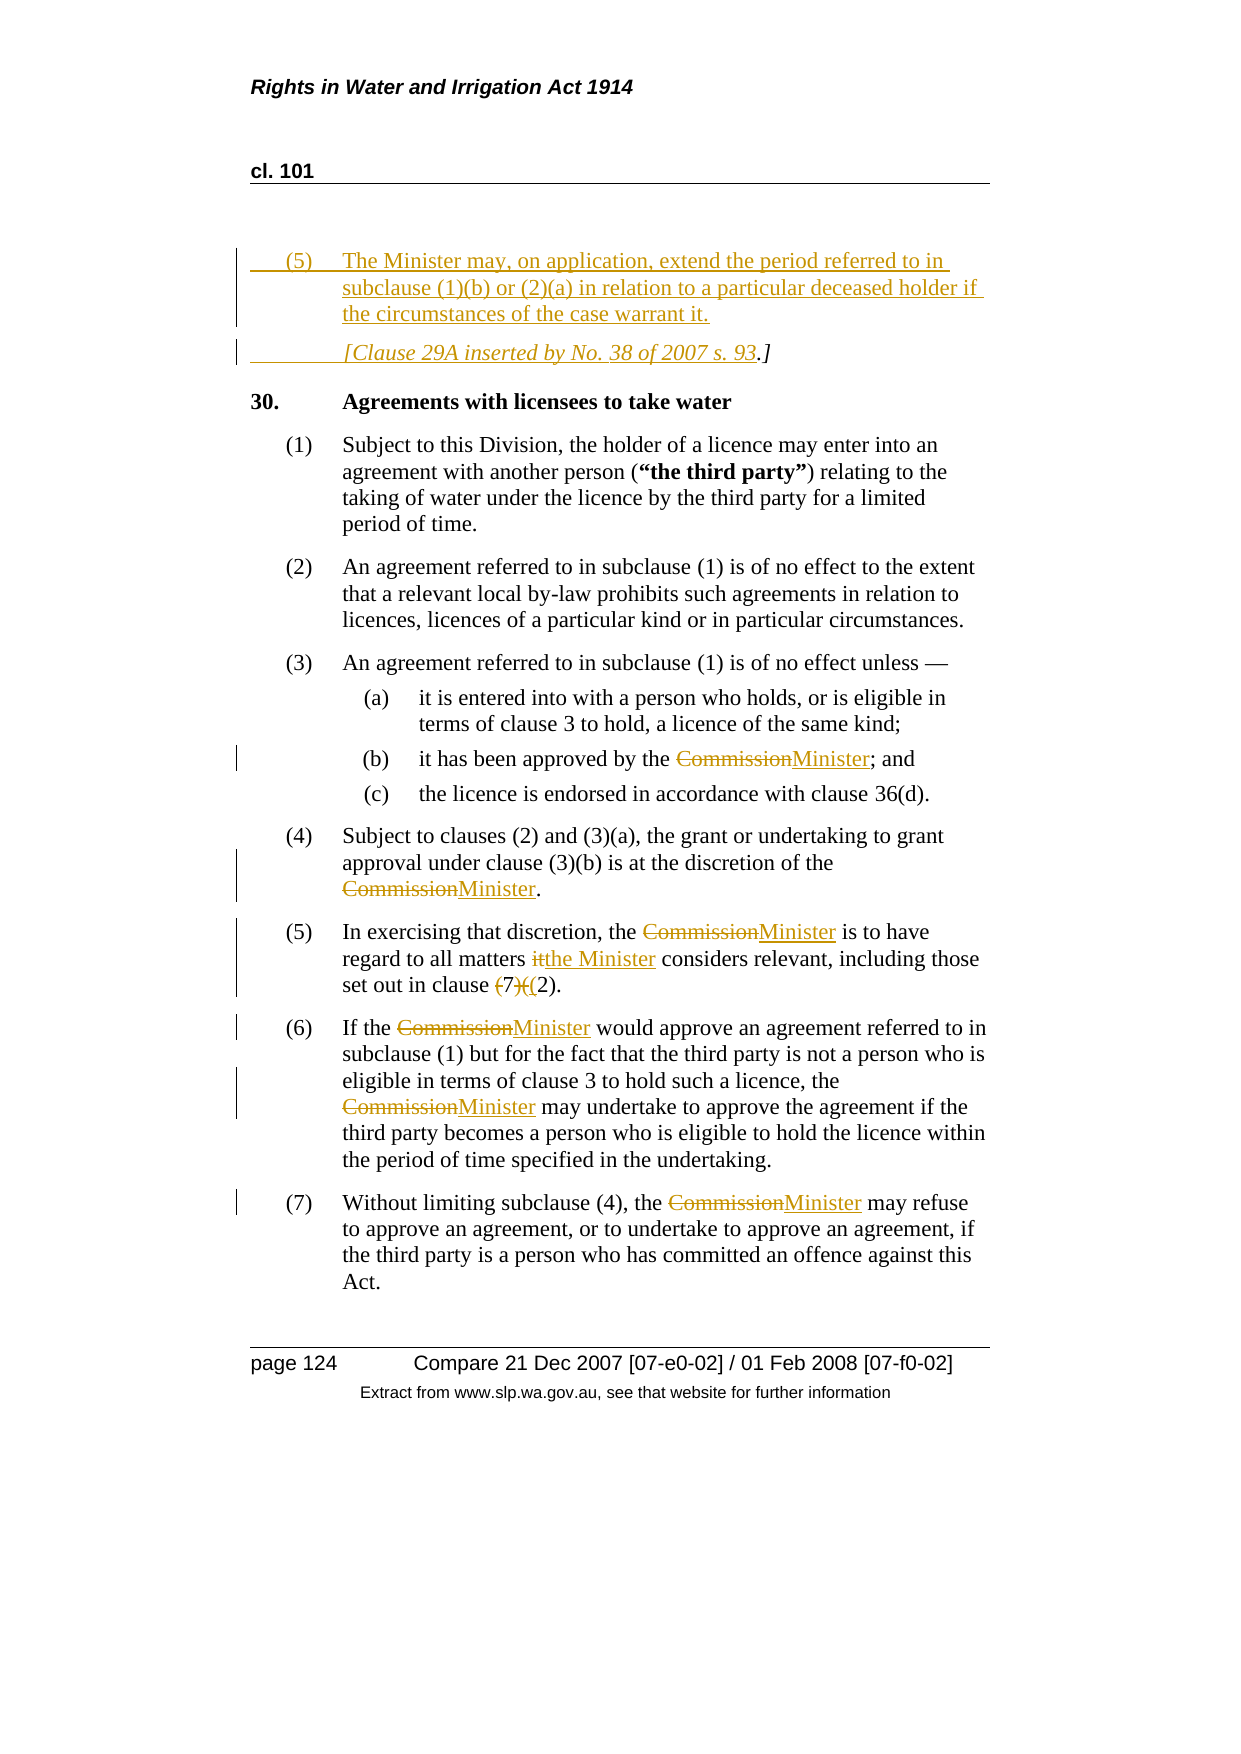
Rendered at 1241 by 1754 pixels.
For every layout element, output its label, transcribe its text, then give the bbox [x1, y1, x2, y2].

text (6) If the would approve an agreement referred to in subclause (1) but for the fact that the third party is not a person who is eligible in terms of clause 3 to hold such a licence, the may undertake to approve the agreement if the third party becomes a person who is eligible to hold the licence within the period of time specified in the undertaking. [250, 1014, 990, 1172]
text (c) the licence is endorsed in accordance with clause 36(d). [250, 779, 990, 806]
text (3) An agreement referred to in subclause (1) is of no effect unless — [250, 649, 990, 676]
text (2) An agreement referred to in subclause (1) is of no effect to the extent that a relevant local by-law prohibits such agreements in relation to licences, licences of a particular kind or in particular circumstances. [250, 553, 990, 632]
text (a) it is entered into with a person who holds, or is eligible in terms of clause 3 to hold, a licence of the same kind; [250, 684, 990, 737]
subtitle 30. Agreements with licensees to take water [250, 388, 990, 415]
text (4) Subject to clauses (2) and (3)(a), the grant or undertaking to grant approval under clause (3)(b) is at the discretion of the . [250, 823, 990, 902]
text (5) In exercising that discretion, the is to have regard to all matters considers relevant, including those set out in clause 72). [250, 918, 990, 997]
text .] [250, 339, 990, 365]
text (1) Subject to this Division, the holder of a licence may enter into an agreement with another person (“the third party”) relating to the taking of water under the licence by the third party for a limited period of time. [250, 431, 990, 537]
text (7) Without limiting subclause (4), the may refuse to approve an agreement, or to undertake to approve an agreement, if the third party is a person who has committed an offence against this Act. [250, 1189, 990, 1294]
text (b) it has been approved by the ; and [250, 745, 990, 771]
